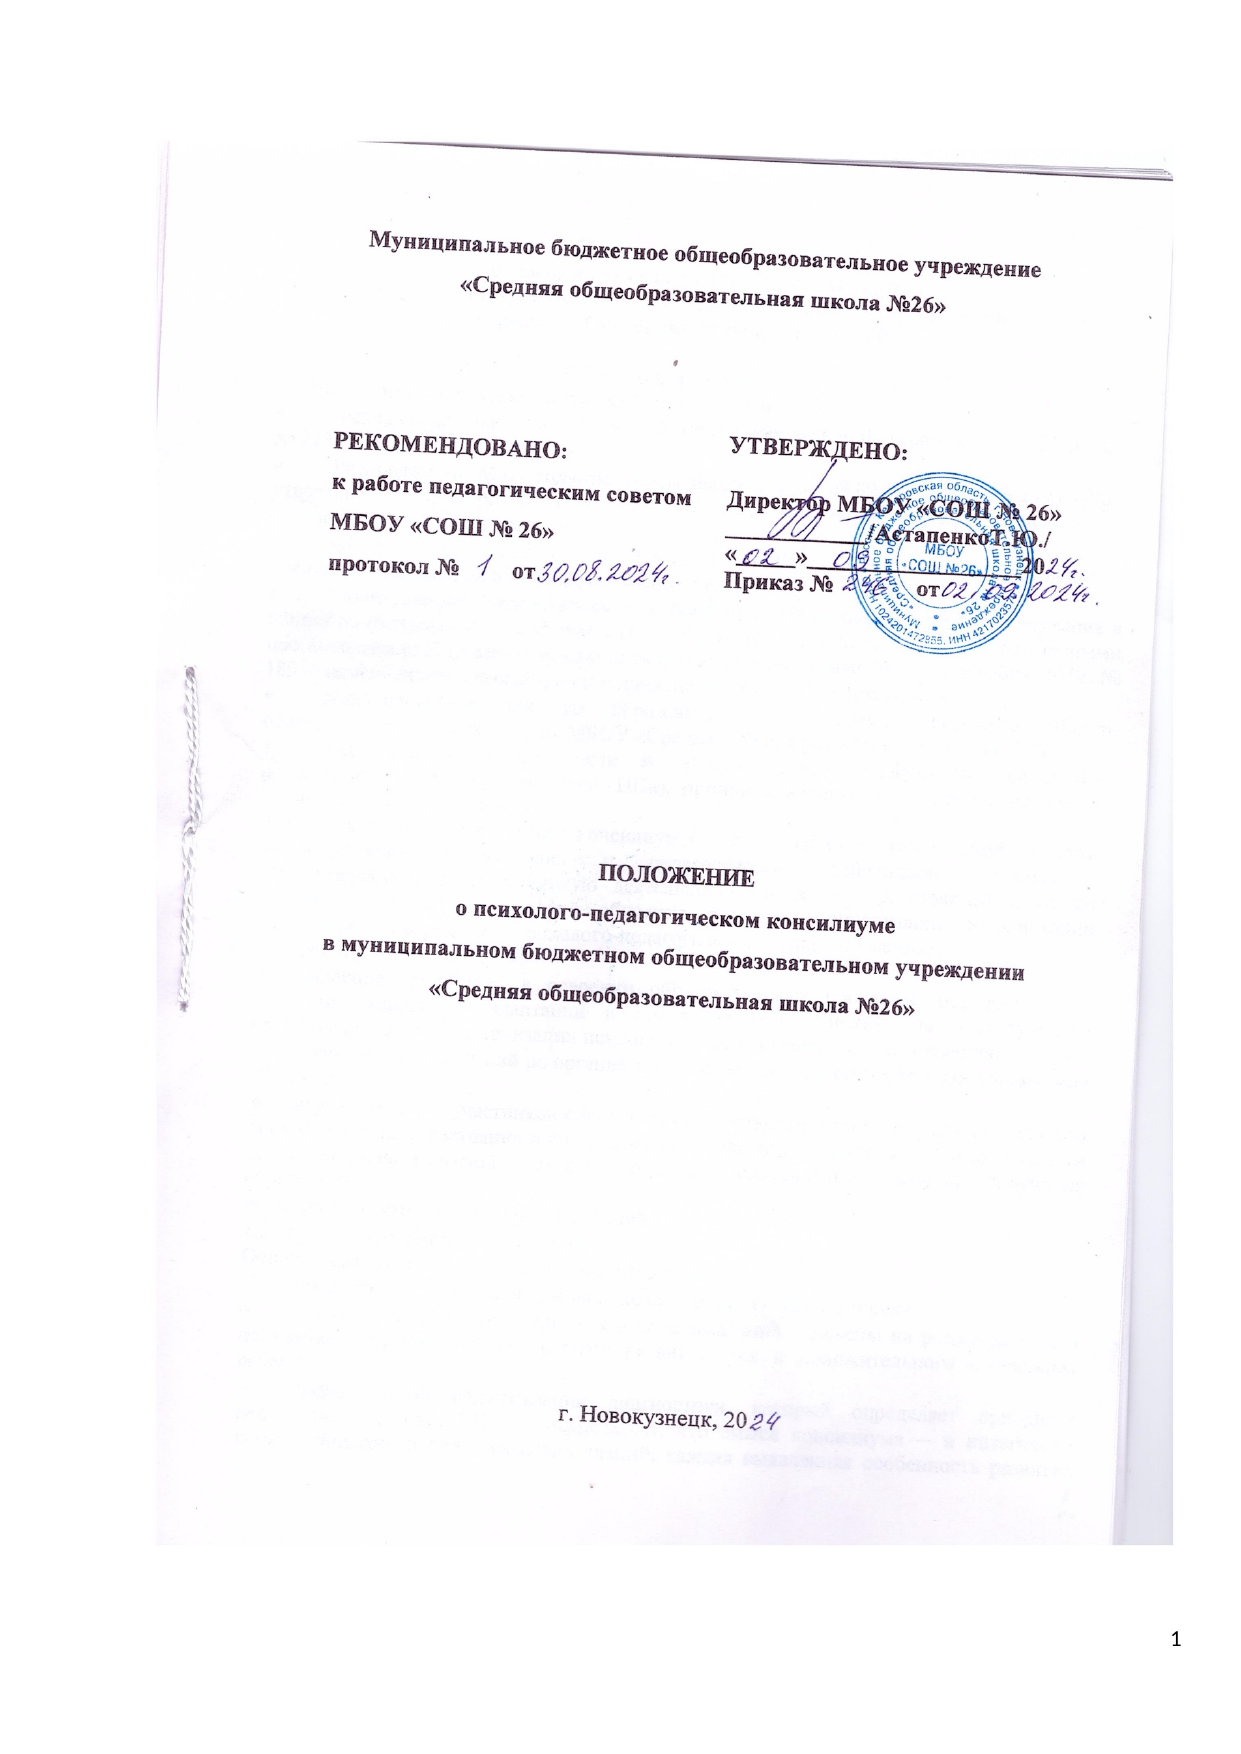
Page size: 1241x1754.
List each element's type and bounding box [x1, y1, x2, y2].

picture [147, 132, 1182, 1554]
